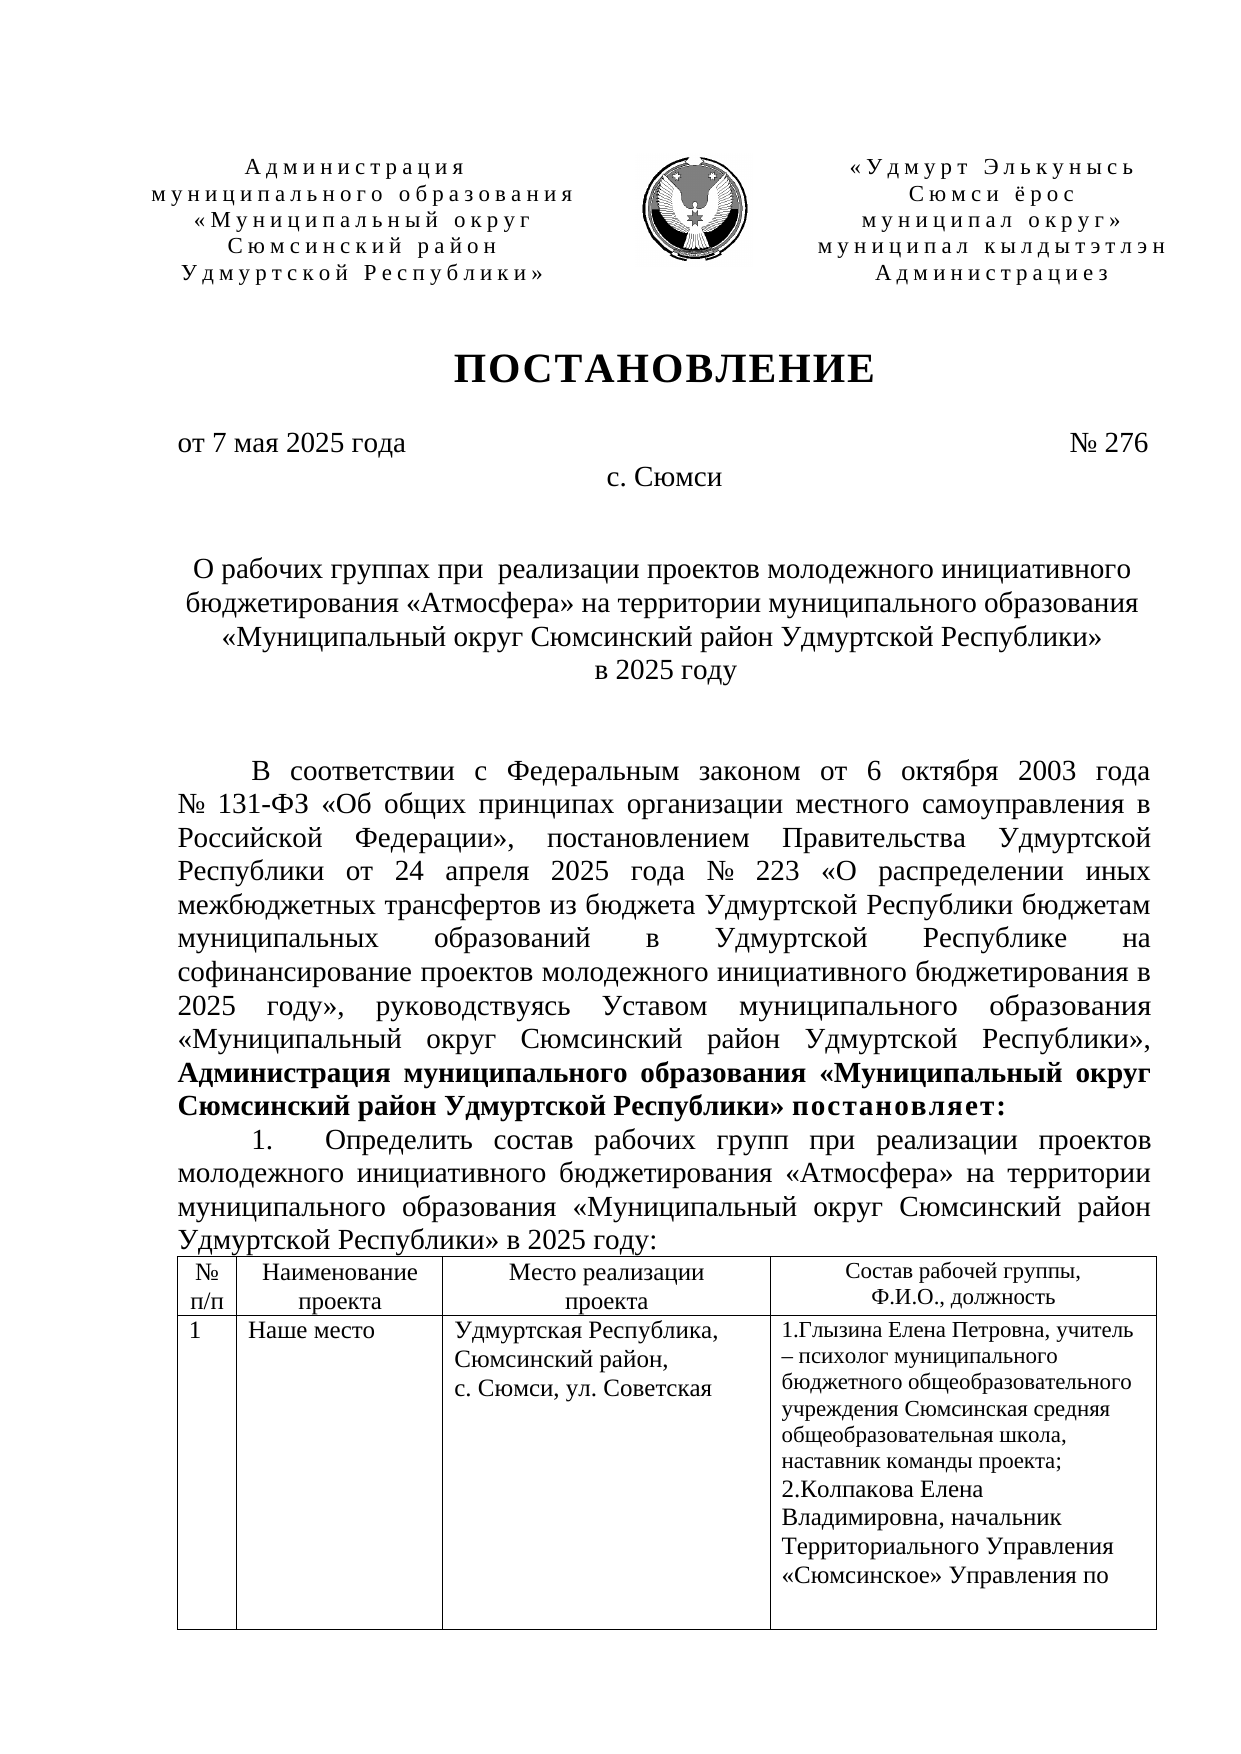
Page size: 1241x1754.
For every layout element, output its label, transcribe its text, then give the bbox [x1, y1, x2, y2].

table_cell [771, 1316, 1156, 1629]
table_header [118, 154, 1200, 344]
text ПОСТАНОВЛЕНИЕ [177, 344, 1152, 392]
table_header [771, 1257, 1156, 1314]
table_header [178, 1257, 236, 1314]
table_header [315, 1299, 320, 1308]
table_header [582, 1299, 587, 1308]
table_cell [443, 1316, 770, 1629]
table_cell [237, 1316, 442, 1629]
text от 7 мая 2025 года № 276 [177, 425, 1152, 459]
picture [635, 153, 753, 267]
list Определить состав рабочих групп при реализации проектов молодежного инициативного бюджетирования «Атмосфера» на территории муниципального образования «Муниципальный округ Сюмсинский район Удмуртской Республики» в 2025 году: [177, 1122, 1152, 1256]
text с. Сюмси [177, 459, 1152, 492]
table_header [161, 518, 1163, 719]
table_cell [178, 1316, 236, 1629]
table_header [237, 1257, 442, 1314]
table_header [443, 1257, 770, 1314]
text В соответствии с Федеральным законом от 6 октября 2003 года № 131-ФЗ «Об общих принципах организации местного самоуправления в Российской Федерации», постановлением Правительства Удмуртской Республики от 24 апреля 2025 года № 223 «О распределении иных межбюджетных трансфертов из бюджета Удмуртской Республики бюджетам муниципальных образований в Удмуртской Республике на софинансирование проектов молодежного инициативного бюджетирования в 2025 году», руководствуясь Уставом муниципального образования «Муниципальный округ Сюмсинский район Удмуртской Республики», Администрация муниципального образования «Муниципальный округ Сюмсинский район Удмуртской Республики» постановляет: [177, 753, 1152, 1122]
